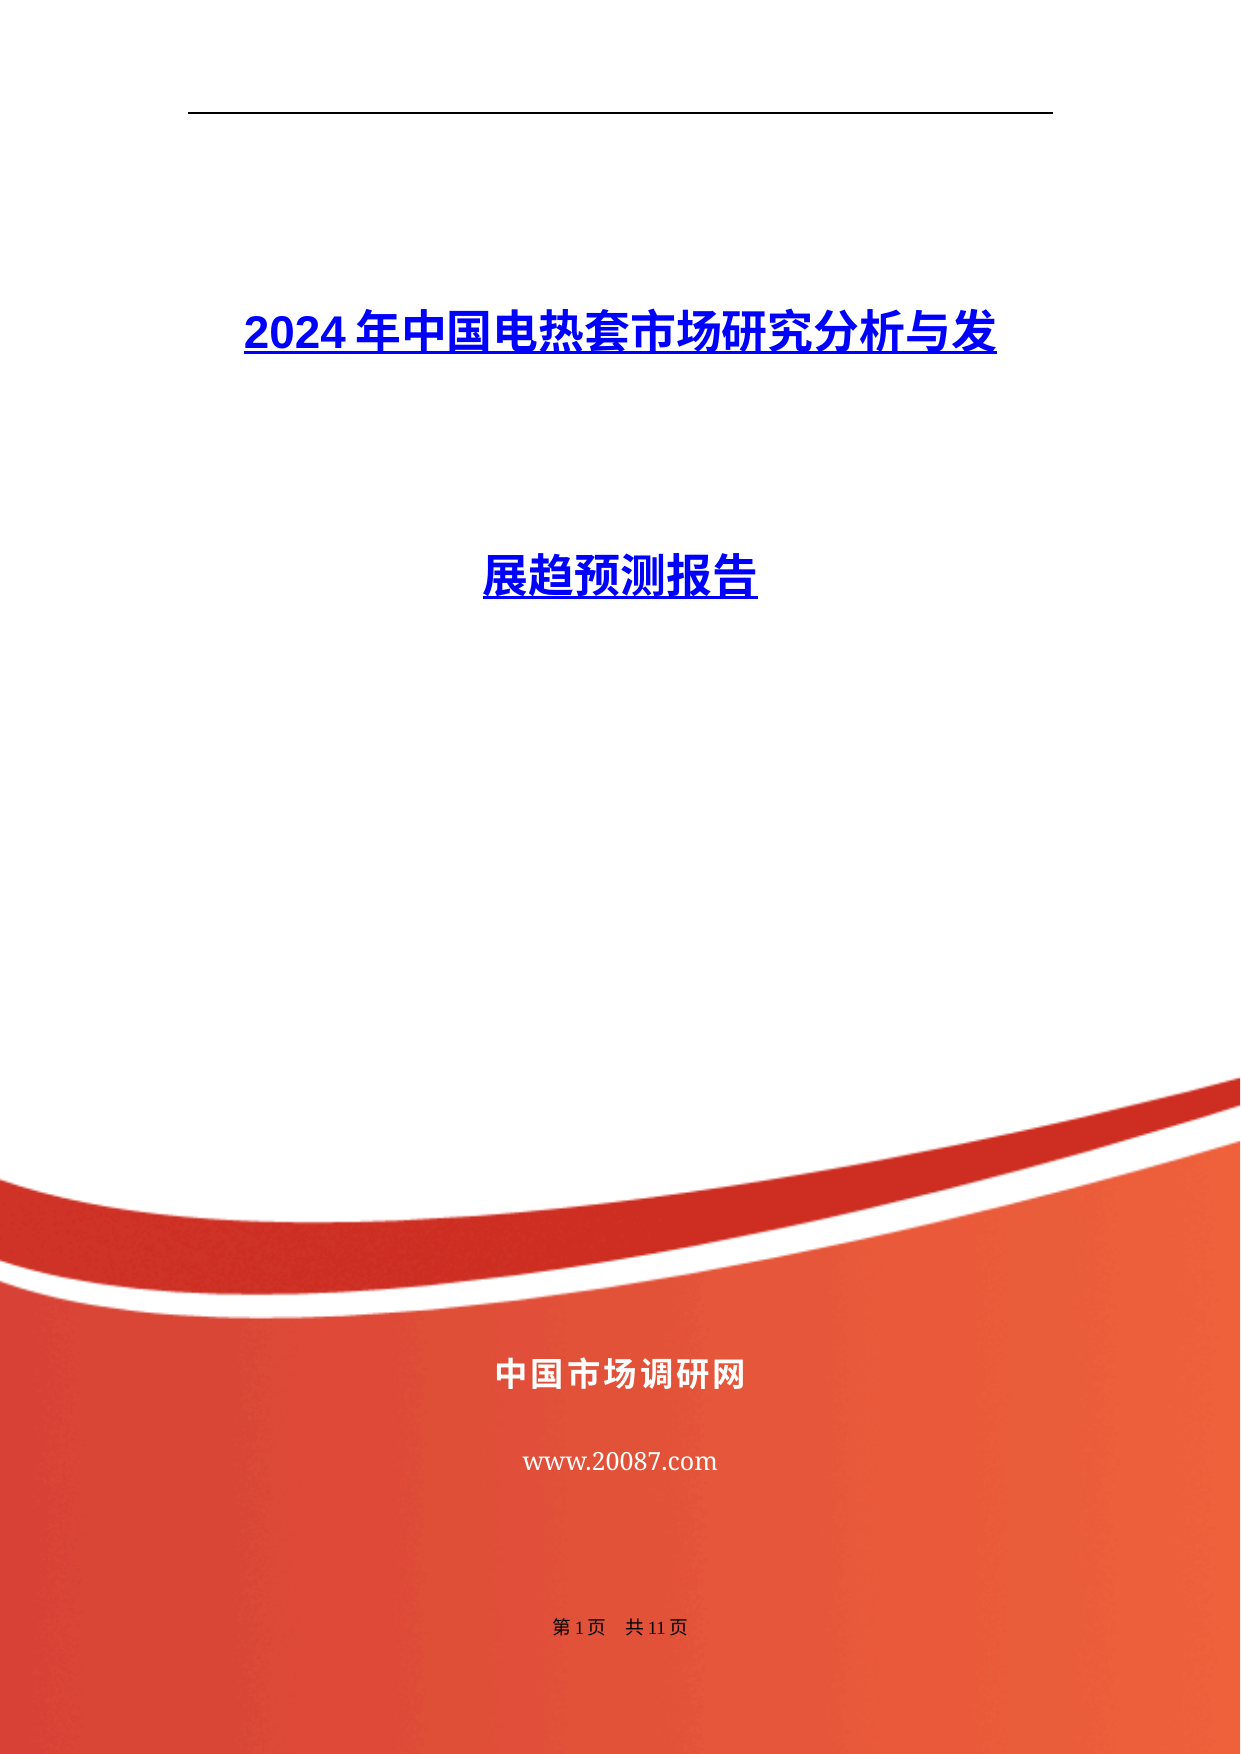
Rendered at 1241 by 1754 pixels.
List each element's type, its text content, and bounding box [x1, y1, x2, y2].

text www.20087.com [187, 1428, 1053, 1493]
picture [0, 1006, 1241, 1754]
table_header 2024年中国电热套市场研究分析与发展趋预测报告 [188, 207, 1053, 773]
subtitle 中国市场调研网 [187, 1339, 1053, 1404]
